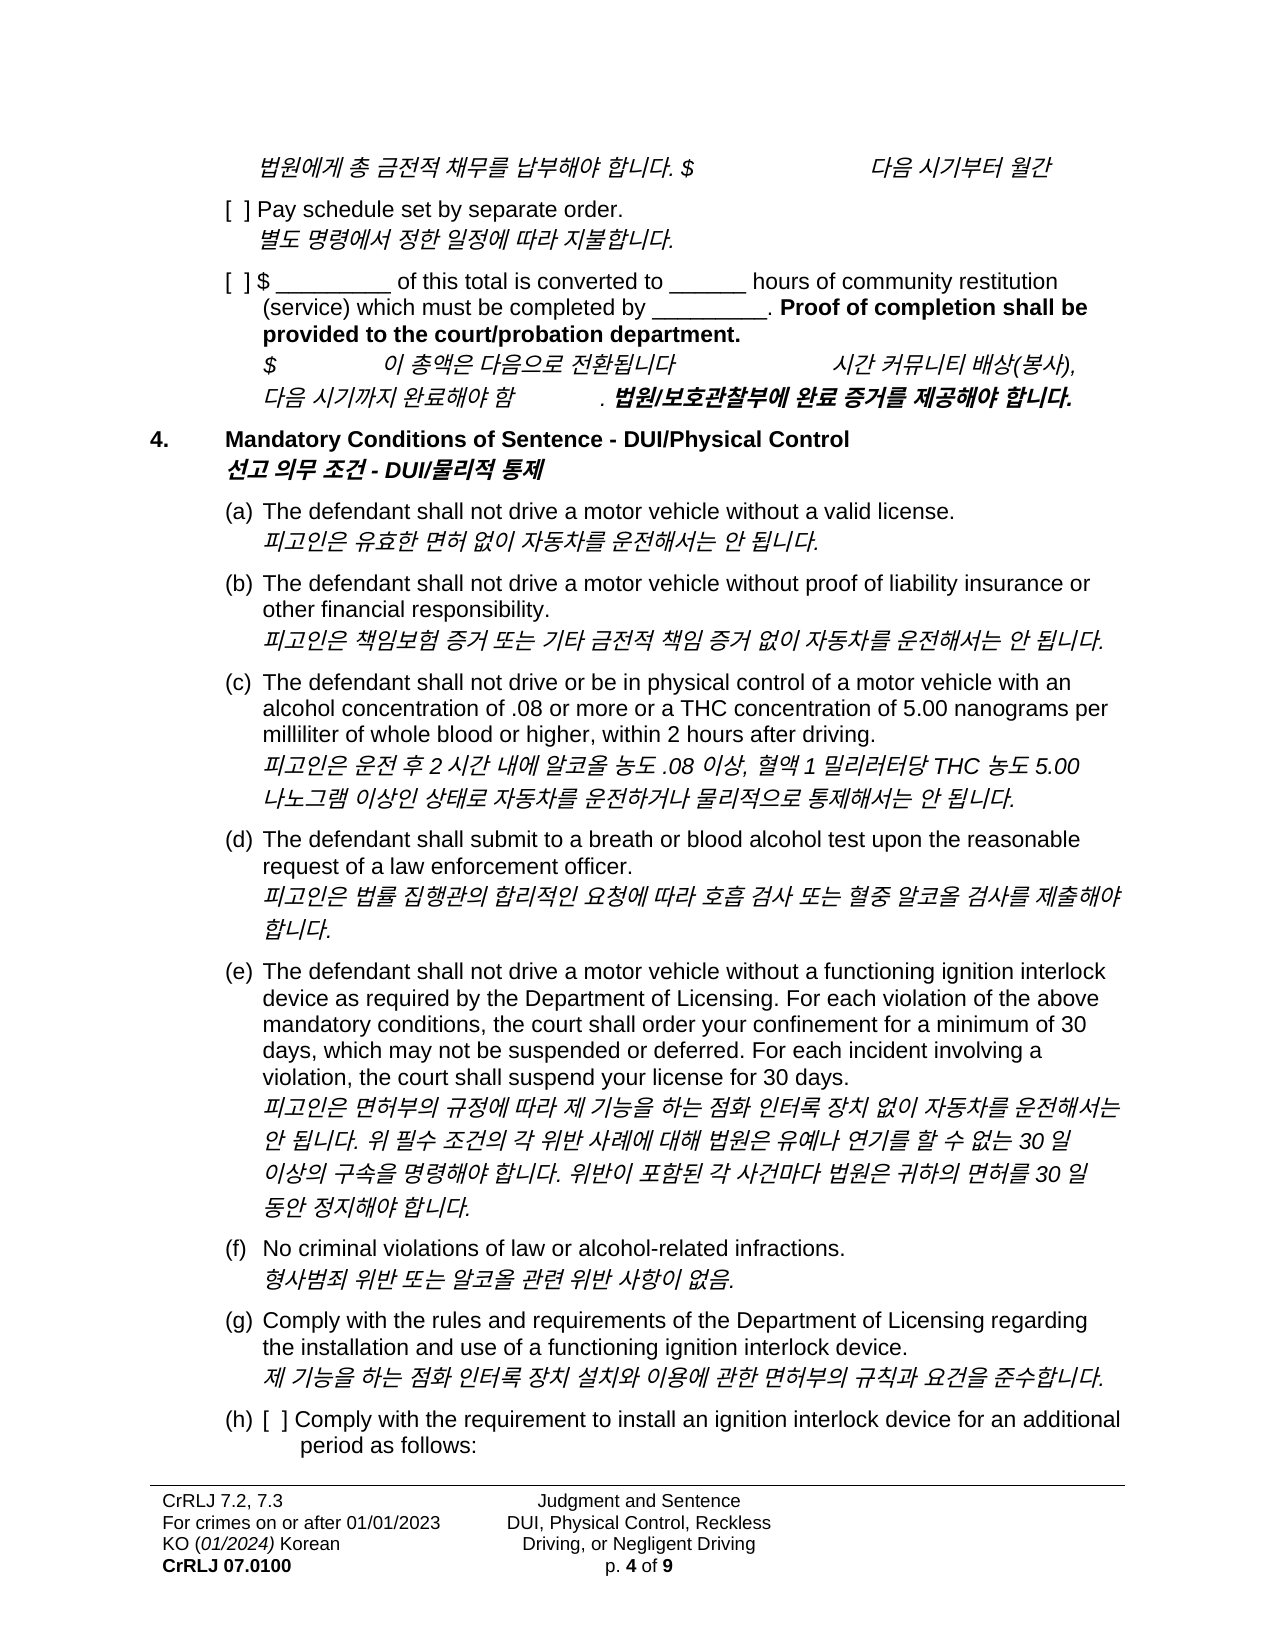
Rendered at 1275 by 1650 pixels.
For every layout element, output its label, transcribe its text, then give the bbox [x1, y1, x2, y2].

text 선고 의무 조건 - DUI/물리적 통제 [150, 452, 1125, 485]
text 피고인은 면허부의 규정에 따라 제 기능을 하는 점화 인터록 장치 없이 자동차를 운전해서는 안 됩니다. 위 필수 조건의 각 위반 사례에 대해 법원은 유예나 연기를 할 수 없는 30일 이상의 구속을 명령해야 합니다. 위반이 포함된 각 사건마다 법원은 귀하의 면허를 30일 동안 정지해야 합니다. [225, 1090, 1125, 1223]
text 형사범죄 위반 또는 알코올 관련 위반 사항이 없음. [150, 1262, 1125, 1295]
text (d) The defendant shall submit to a breath or blood alcohol test upon the reasonable request of a law enforcement officer. [225, 826, 1125, 879]
text (f) No criminal violations of law or alcohol-related infractions. [150, 1235, 1125, 1262]
text 피고인은 운전 후 2시간 내에 알코올 농도 .08 이상, 혈액 1밀리러터당 THC 농도 5.00 나노그램 이상인 상태로 자동차를 운전하거나 물리적으로 통제해서는 안 됩니다. [225, 747, 1125, 814]
text (c) The defendant shall not drive or be in physical control of a motor vehicle with an alcohol concentration of .08 or more or a THC concentration of 5.00 nanograms per milliliter of whole blood or higher, within 2 hours after driving. [225, 668, 1125, 747]
text 별도 명령에서 정한 일정에 따라 지불합니다. [178, 222, 1125, 255]
text (b) The defendant shall not drive a motor vehicle without proof of liability insurance or other financial responsibility. [225, 570, 1125, 623]
text 법원에게 총 금전적 채무를 납부해야 합니다. $ 다음 시기부터 월간 [225, 150, 1125, 183]
text [ ] $ _________ of this total is converted to ______ hours of community restitution (service) which must be completed by _________. Proof of completion shall be provided to the court/probation department. [225, 268, 1125, 347]
text (h) [ ] Comply with the requirement to install an ignition interlock device for an additional period as follows: [225, 1406, 1125, 1458]
text (a) The defendant shall not drive a motor vehicle without a valid license. [225, 498, 1125, 524]
text 4. Mandatory Conditions of Sentence - DUI/Physical Control [150, 426, 1125, 452]
text (g) Comply with the rules and requirements of the Department of Licensing regarding the installation and use of a functioning ignition interlock device. [225, 1307, 1125, 1360]
text 피고인은 책임보험 증거 또는 기타 금전적 책임 증거 없이 자동차를 운전해서는 안 됩니다. [225, 623, 1125, 656]
text $ 이 총액은 다음으로 전환됩니다 시간 커뮤니티 배상(봉사), 다음 시기까지 완료해야 함 . 법원/보호관찰부에 완료 증거를 제공해야 합니다. [225, 347, 1125, 413]
text 제 기능을 하는 점화 인터록 장치 설치와 이용에 관한 면허부의 규칙과 요건을 준수합니다. [225, 1360, 1125, 1393]
text [ ] Pay schedule set by separate order. [178, 196, 1125, 222]
text 피고인은 법률 집행관의 합리적인 요청에 따라 호흡 검사 또는 혈중 알코올 검사를 제출해야 합니다. [225, 879, 1125, 946]
text (e) The defendant shall not drive a motor vehicle without a functioning ignition interlock device as required by the Department of Licensing. For each violation of the above mandatory conditions, the court shall order your confinement for a minimum of 30 days, which may not be suspended or deferred. For each incident involving a violation, the court shall suspend your license for 30 days. [225, 958, 1125, 1090]
text 피고인은 유효한 면허 없이 자동차를 운전해서는 안 됩니다. [225, 524, 1125, 557]
